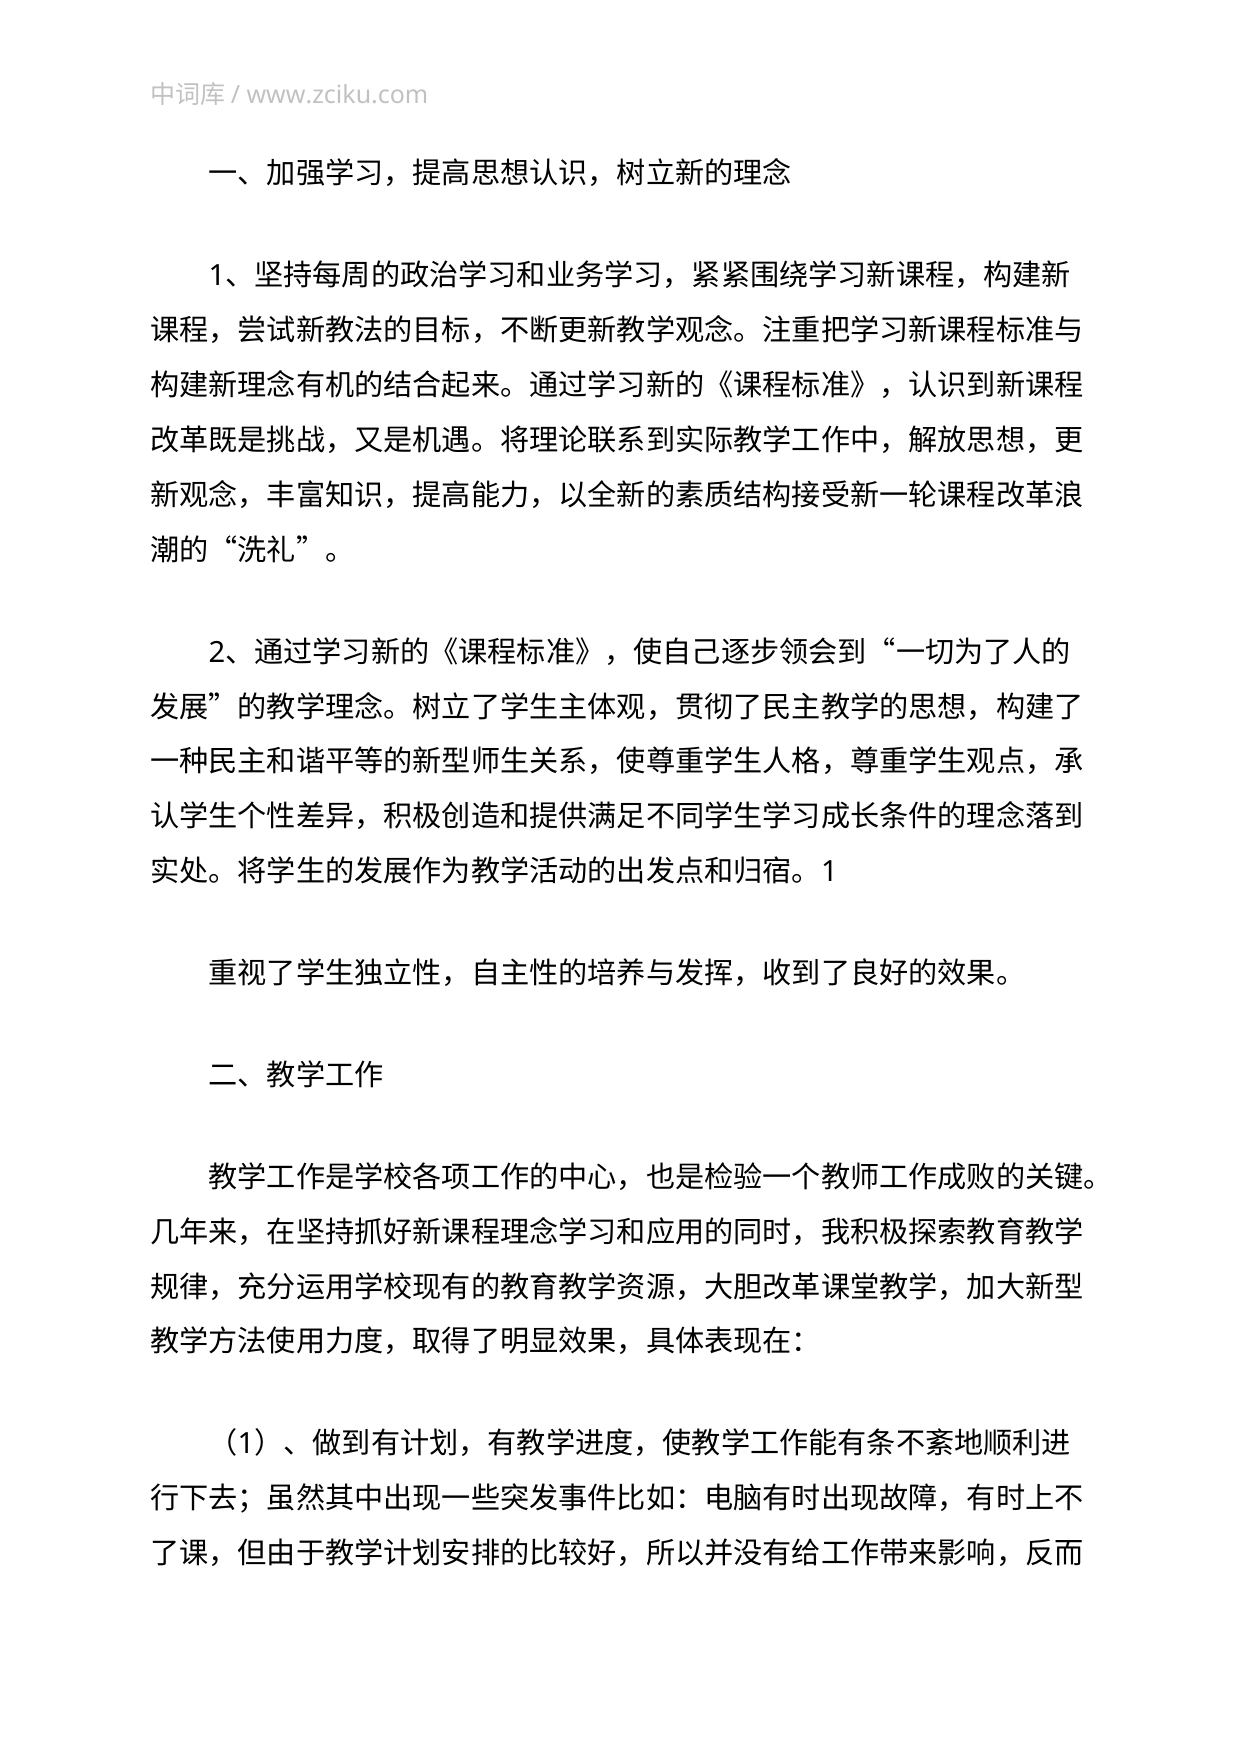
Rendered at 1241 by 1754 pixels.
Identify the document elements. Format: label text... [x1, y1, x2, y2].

text 教学工作是学校各项工作的中心，也是检验一个教师工作成败的关键。几年来，在坚持抓好新课程理念学习和应用的同时，我积极探索教育教学规律，充分运用学校现有的教育教学资源，大胆改革课堂教学，加大新型教学方法使用力度，取得了明显效果，具体表现在： [150, 1153, 1090, 1360]
text 二、教学工作 [150, 1052, 1090, 1094]
text 重视了学生独立性，自主性的培养与发挥，收到了良好的效果。 [150, 950, 1090, 992]
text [150, 1420, 1090, 1572]
text 一、加强学习，提高思想认识，树立新的理念 [150, 150, 1090, 192]
text 2、通过学习新的《课程标准》，使自己逐步领会到“一切为了人的发展”的教学理念。树立了学生主体观，贯彻了民主教学的思想，构建了一种民主和谐平等的新型师生关系，使尊重学生人格，尊重学生观点，承认学生个性差异，积极创造和提供满足不同学生学习成长条件的理念落到实处。将学生的发展作为教学活动的出发点和归宿。1 [150, 628, 1090, 890]
text 1、坚持每周的政治学习和业务学习，紧紧围绕学习新课程，构建新课程，尝试新教法的目标，不断更新教学观念。注重把学习新课程标准与构建新理念有机的结合起来。通过学习新的《课程标准》，认识到新课程改革既是挑战，又是机遇。将理论联系到实际教学工作中，解放思想，更新观念，丰富知识，提高能力，以全新的素质结构接受新一轮课程改革浪潮的“洗礼”。 [150, 252, 1090, 569]
